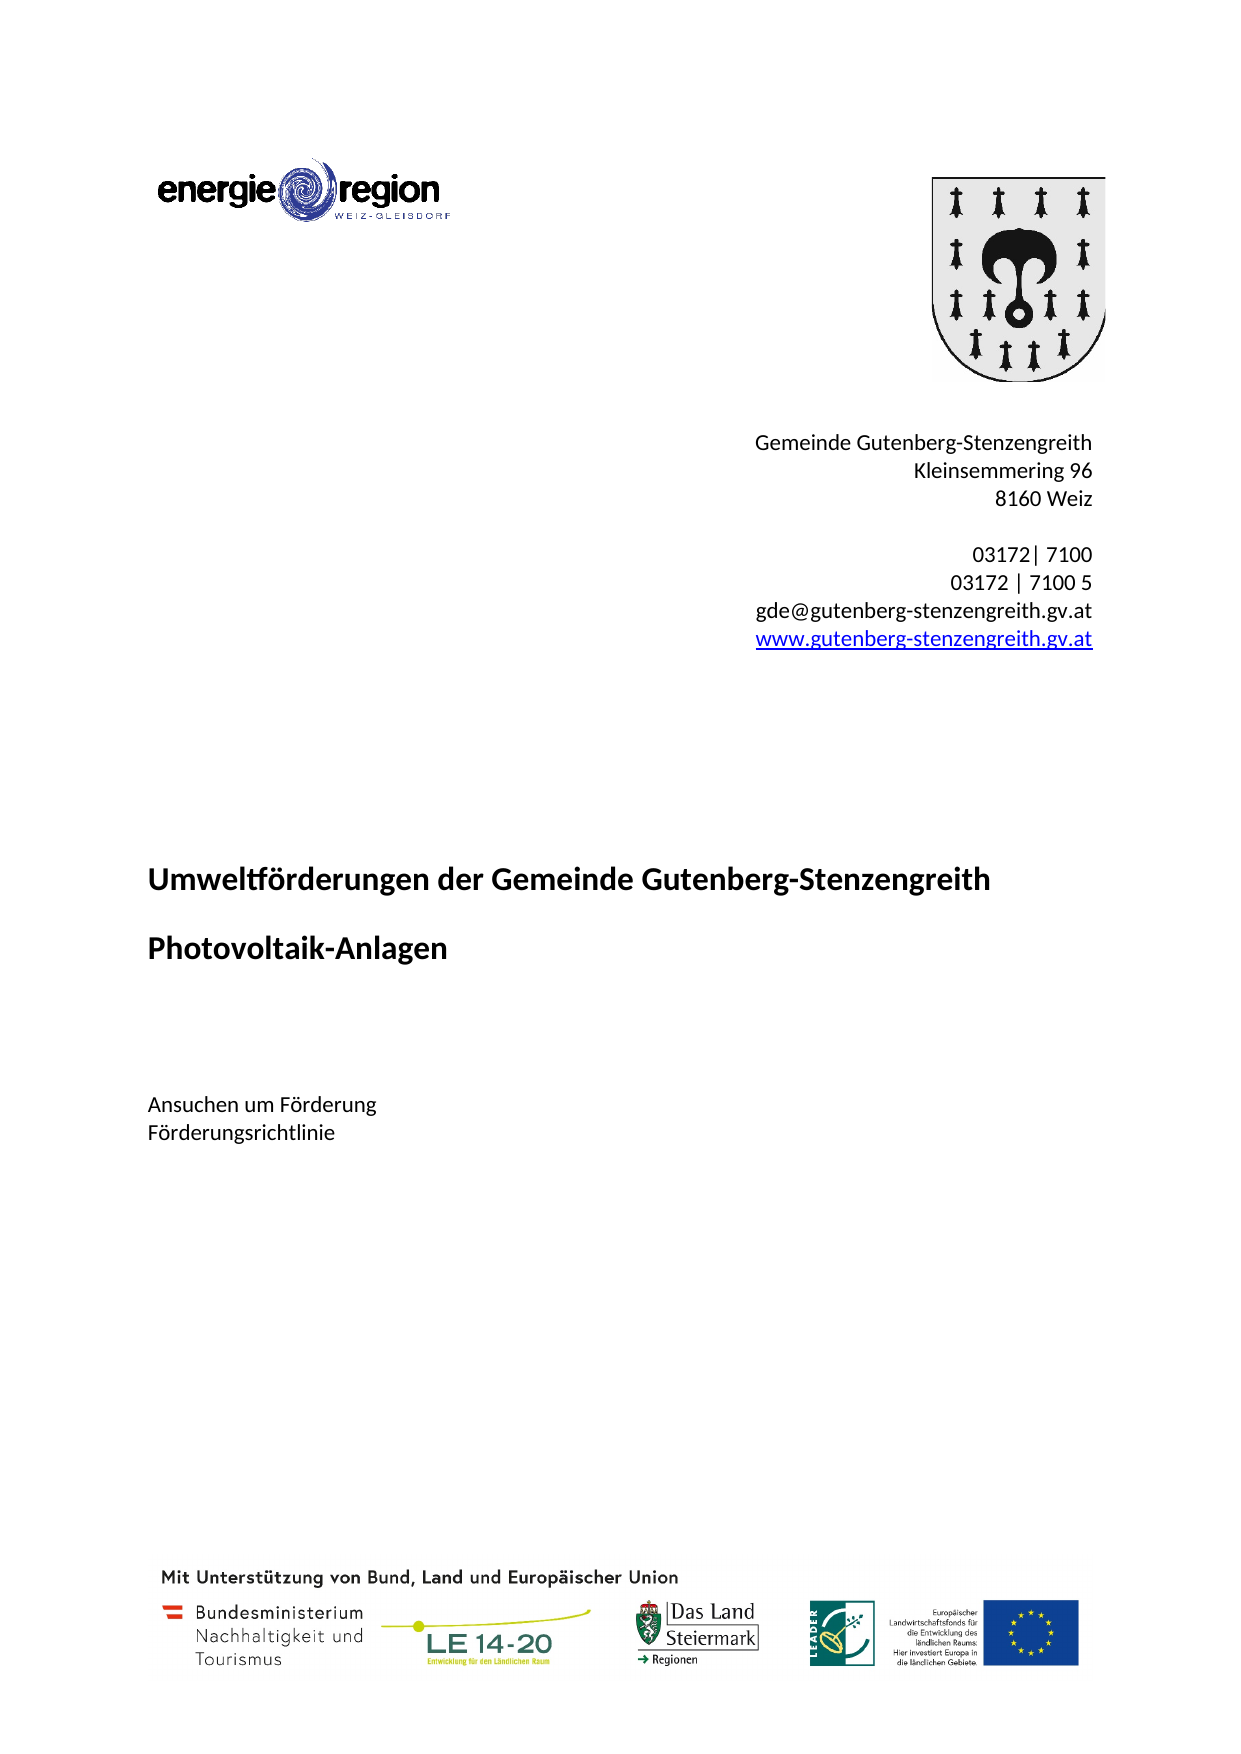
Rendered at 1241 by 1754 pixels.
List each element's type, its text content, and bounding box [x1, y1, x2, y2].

picture [146, 147, 458, 238]
picture [930, 177, 1106, 380]
text Förderungsrichtlinie [148, 1118, 1092, 1146]
picture [147, 1554, 1093, 1681]
text 03172| 7100 [148, 540, 1092, 568]
text Ansuchen um Förderung [148, 1090, 1092, 1118]
text 8160 Weiz [148, 484, 1092, 512]
text Gemeinde Gutenberg-Stenzengreith [148, 428, 1092, 456]
text gde@gutenberg-stenzengreith.gv.at [148, 596, 1092, 624]
text www.gutenberg-stenzengreith.gv.at [148, 624, 1092, 652]
text 03172 | 7100 5 [148, 568, 1092, 596]
text Photovoltaik-Anlagen [148, 927, 1092, 968]
text Umweltförderungen der Gemeinde Gutenberg-Stenzengreith [148, 858, 1092, 899]
text Kleinsemmering 96 [148, 456, 1092, 484]
